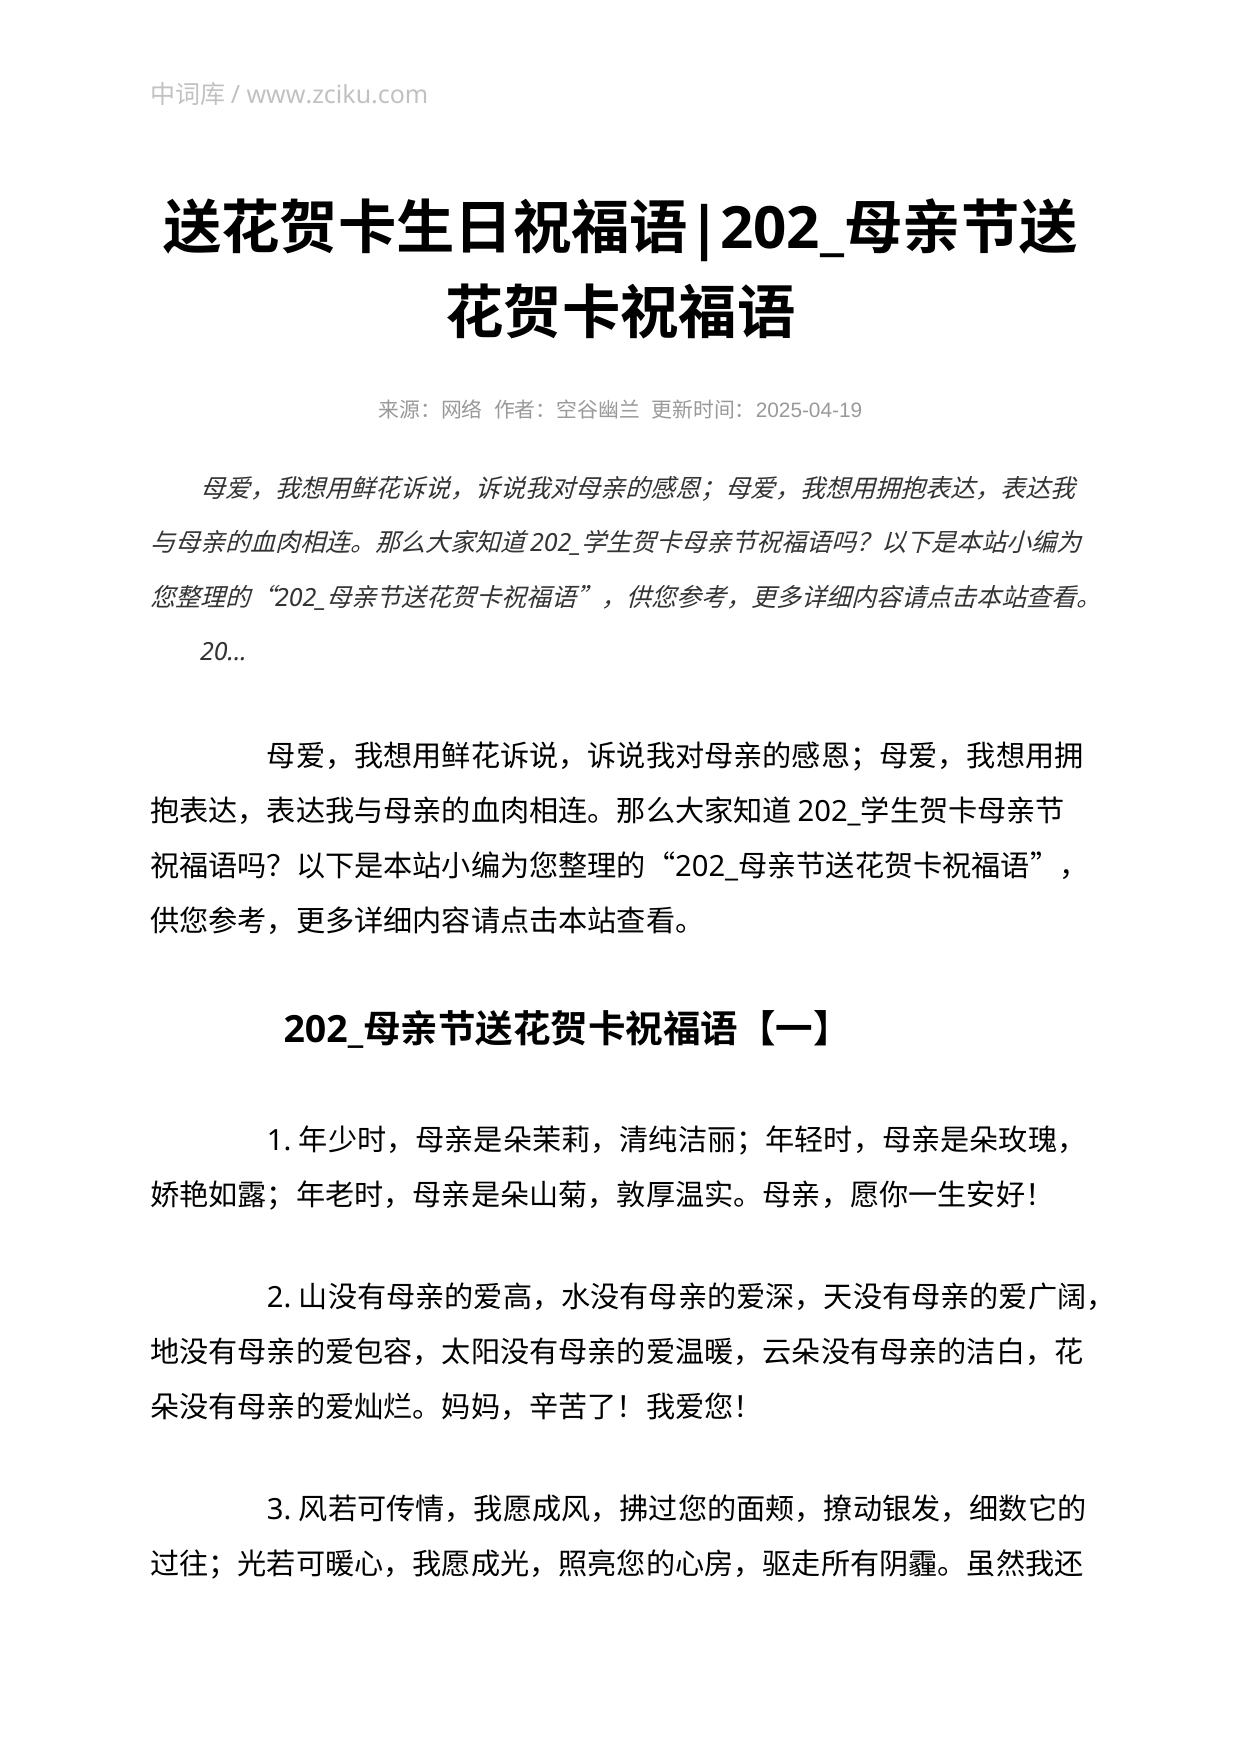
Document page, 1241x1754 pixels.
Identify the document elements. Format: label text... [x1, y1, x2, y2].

text 母爱，我想用鲜花诉说，诉说我对母亲的感恩；母爱，我想用拥抱表达，表达我与母亲的血肉相连。那么大家知道202_学生贺卡母亲节祝福语吗？以下是本站小编为您整理的“202_母亲节送花贺卡祝福语”，供您参考，更多详细内容请点击本站查看。 [150, 733, 1090, 940]
subtitle 送花贺卡生日祝福语|202_母亲节送花贺卡祝福语 [150, 181, 1090, 351]
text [150, 1485, 1090, 1583]
text 来源：网络 作者：空谷幽兰 更新时间：2025-04-19 [150, 397, 1090, 421]
text 202_母亲节送花贺卡祝福语【一】 [150, 999, 1090, 1054]
text 母爱，我想用鲜花诉说，诉说我对母亲的感恩；母爱，我想用拥抱表达，表达我与母亲的血肉相连。那么大家知道202_学生贺卡母亲节祝福语吗？以下是本站小编为您整理的“202_母亲节送花贺卡祝福语”，供您参考，更多详细内容请点击本站查看。 20... [150, 468, 1090, 668]
text 2. 山没有母亲的爱高，水没有母亲的爱深，天没有母亲的爱广阔，地没有母亲的爱包容，太阳没有母亲的爱温暖，云朵没有母亲的洁白，花朵没有母亲的爱灿烂。妈妈，辛苦了！我爱您！ [150, 1274, 1090, 1426]
text 1. 年少时，母亲是朵茉莉，清纯洁丽；年轻时，母亲是朵玫瑰，娇艳如露；年老时，母亲是朵山菊，敦厚温实。母亲，愿你一生安好！ [150, 1117, 1090, 1214]
